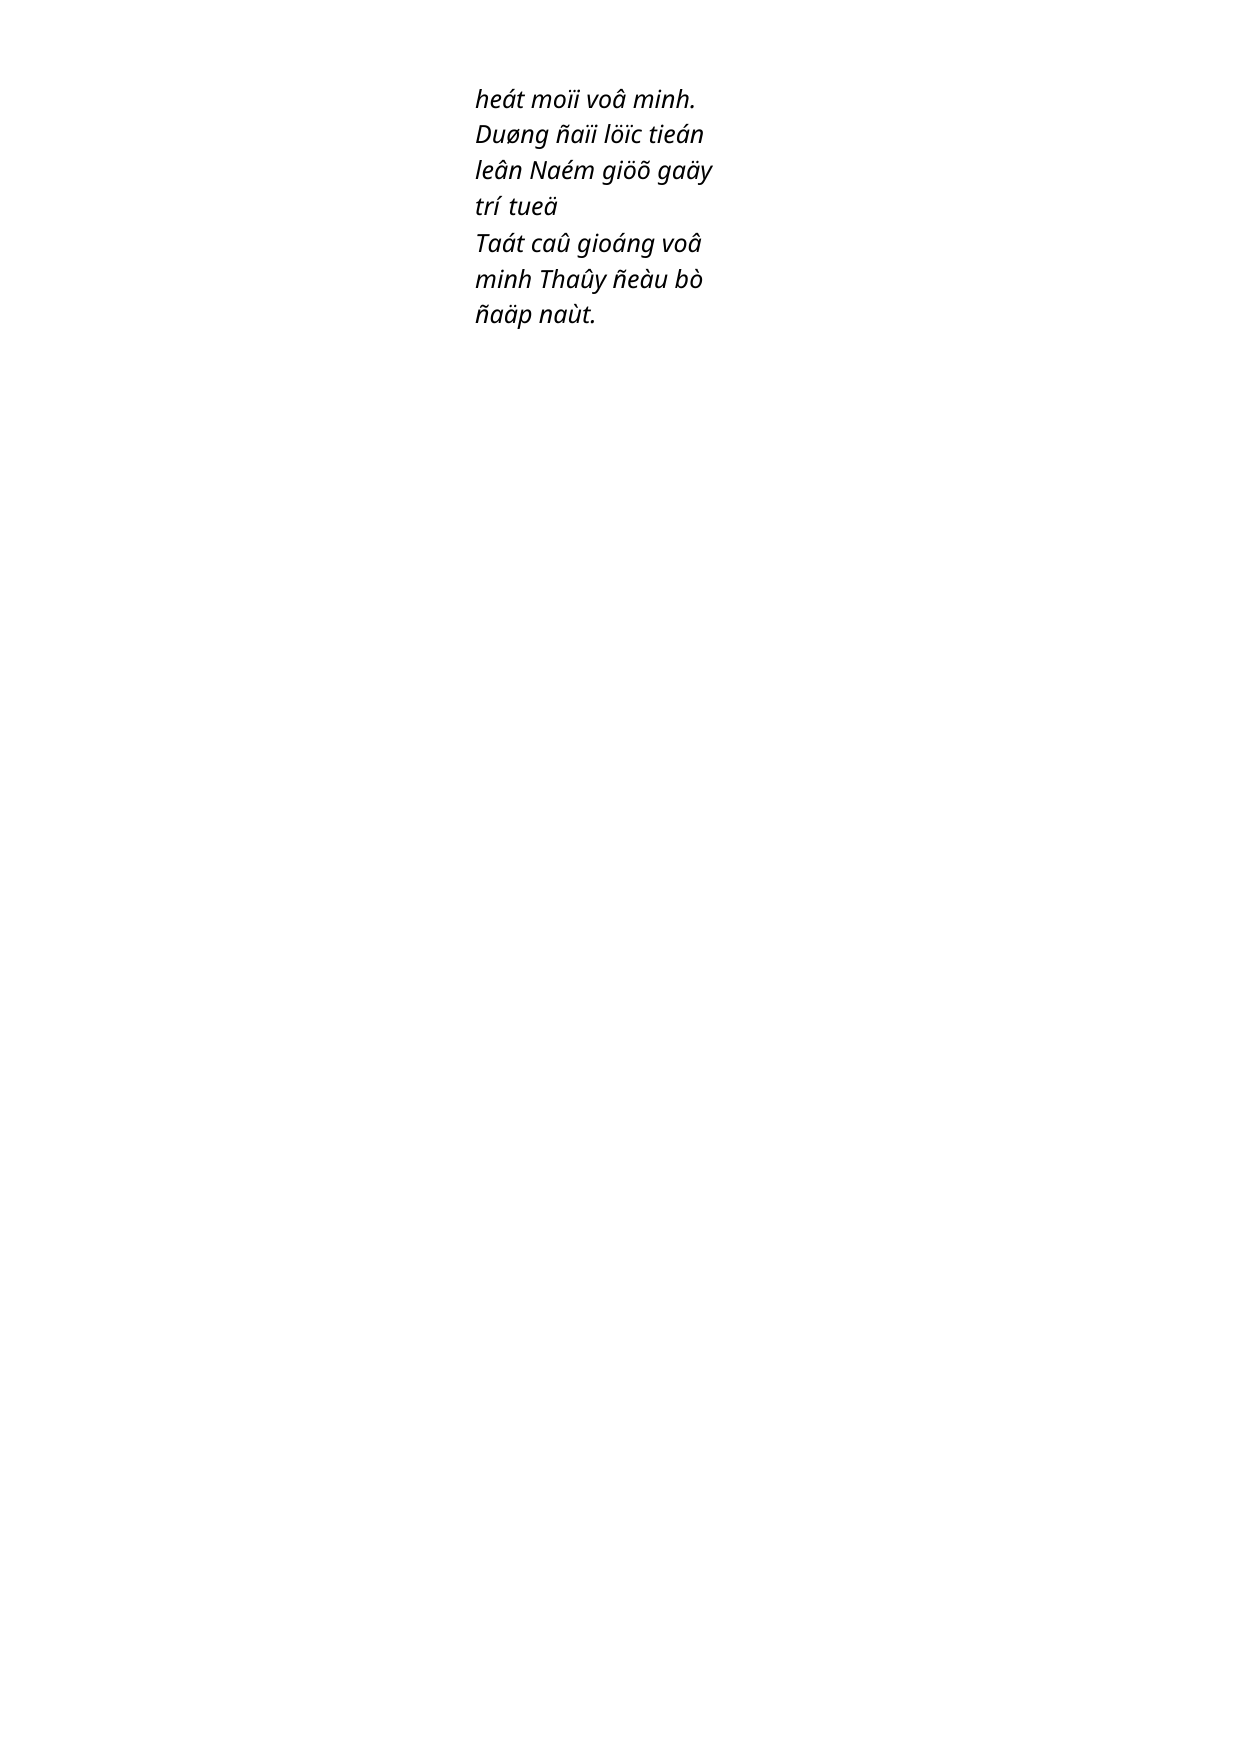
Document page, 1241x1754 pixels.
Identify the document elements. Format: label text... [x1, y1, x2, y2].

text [475, 81, 733, 222]
text Taát caû gioáng voâ minh Thaûy ñeàu bò ñaäp naùt. [475, 226, 734, 331]
